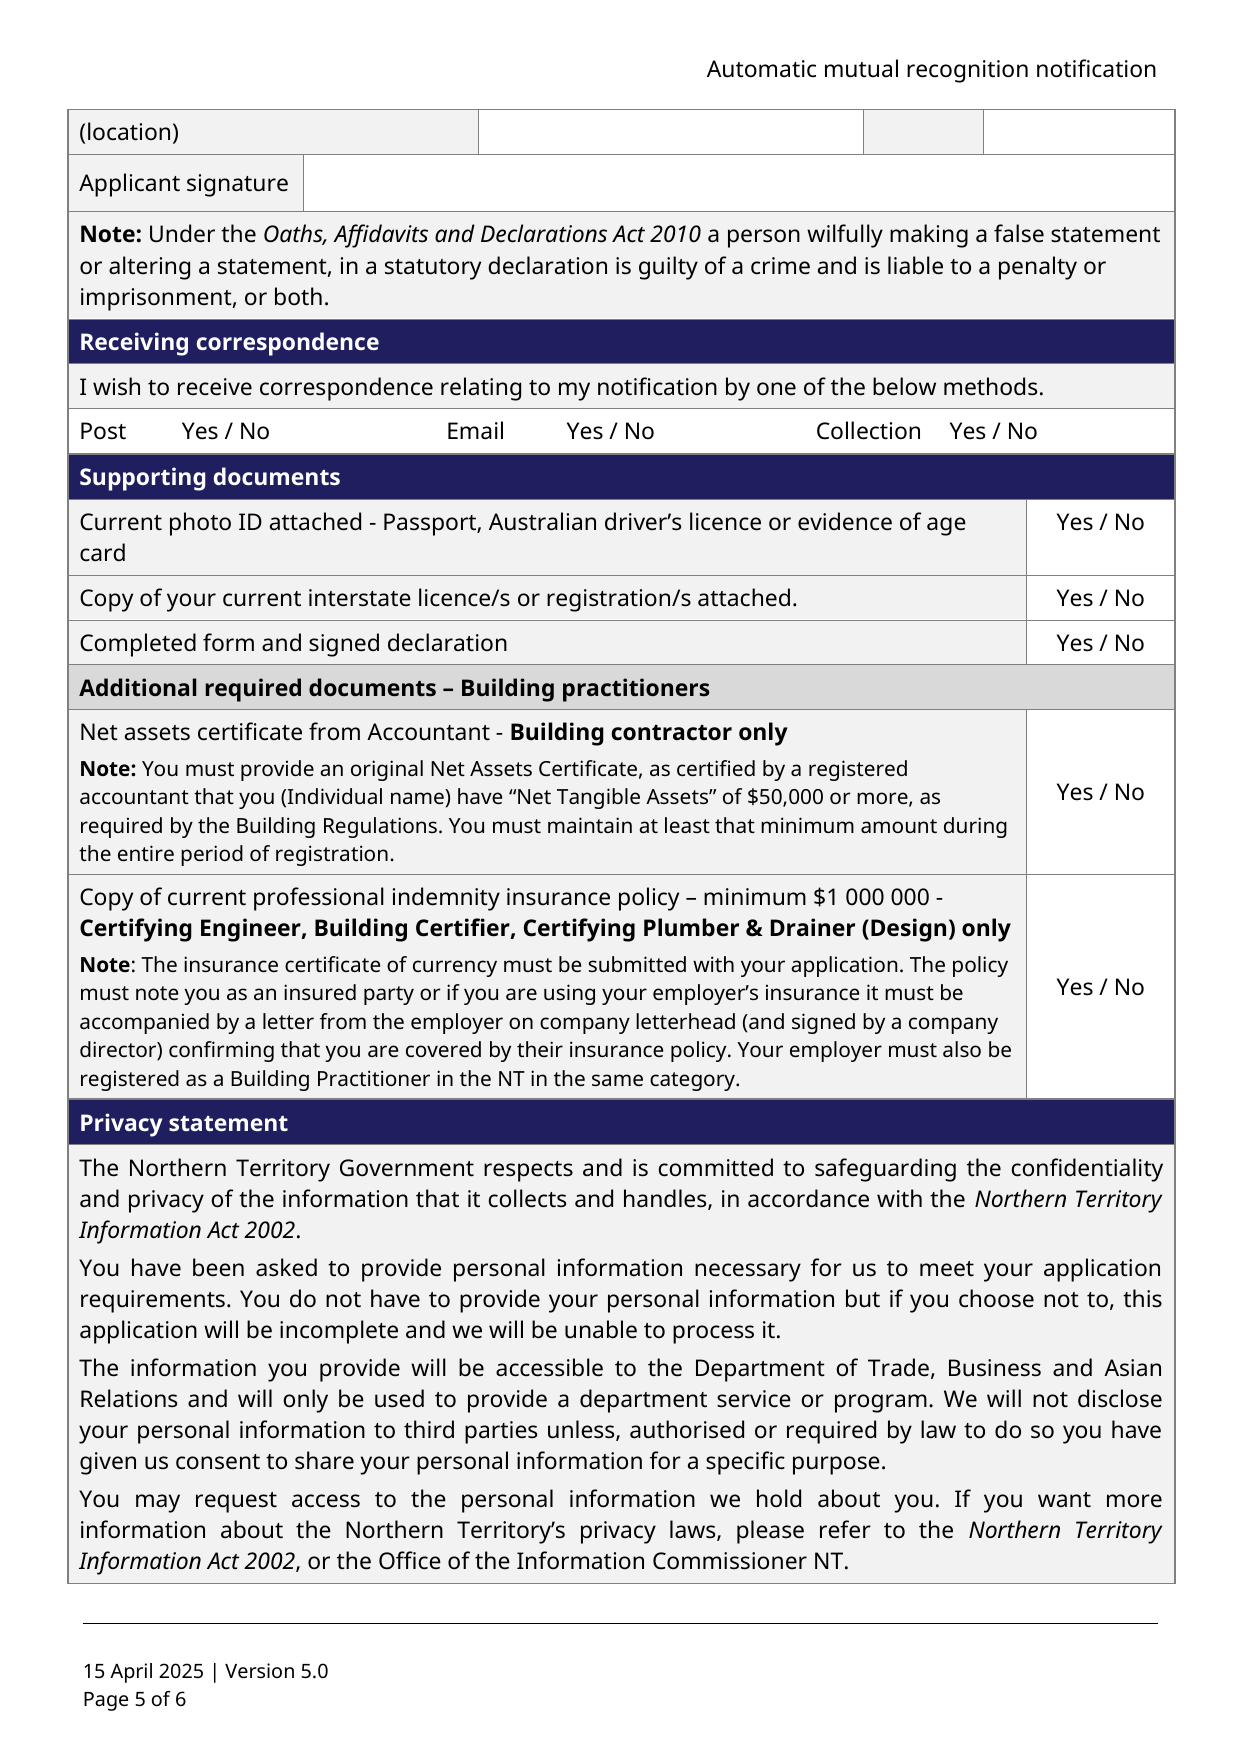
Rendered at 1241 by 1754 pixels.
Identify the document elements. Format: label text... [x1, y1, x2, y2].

table_cell Net assets certificate from Accountant - Building contractor only Note: You must provide an original Net Assets Certificate, as certified by a registered accountant that you (Individual name) have “Net Tangible Assets” of $50,000 or more, as required by the Building Regulations. You must maintain at least that minimum amount during the entire period of registration. [69, 710, 1026, 874]
table_cell on (date) [864, 110, 983, 154]
table_cell Yes / No [1027, 576, 1174, 619]
table_cell Current photo ID attached - Passport, Australian driver’s licence or evidence of age card [69, 500, 1026, 575]
table_cell Completed form and signed declaration [69, 621, 1026, 664]
table_cell Copy of your current interstate licence/s or registration/s attached. [69, 576, 1026, 619]
table_cell Note: Under the Oaths, Affidavits and Declarations Act 2010 a person wilfully making a false statement or altering a statement, in a statutory declaration is guilty of a crime and is liable to a penalty or imprisonment, or both. [69, 212, 1174, 318]
table_cell Applicant signature [69, 155, 303, 211]
table_cell Yes / No [1027, 710, 1174, 874]
table_cell Collection [804, 409, 938, 453]
table_cell Yes / No [170, 409, 435, 453]
table_cell Yes / No [555, 409, 804, 453]
table_cell Yes / No [938, 409, 1174, 453]
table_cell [69, 110, 478, 154]
table_cell [304, 155, 1174, 211]
table_cell [479, 110, 863, 154]
table_cell Post [69, 409, 170, 453]
table_cell Yes / No [1027, 875, 1174, 1098]
table_cell Yes / No [1027, 621, 1174, 664]
table_cell Additional required documents – Building practitioners [69, 665, 1174, 709]
table_cell Yes / No [1027, 500, 1174, 575]
table_cell Email [435, 409, 555, 453]
table_cell The Northern Territory Government respects and is committed to safeguarding the confidentiality and privacy of the information that it collects and handles, in accordance with the Northern Territory Information Act 2002. You have been asked to provide personal information necessary for us to meet your application requirements. You do not have to provide your personal information but if you choose not to, this application will be incomplete and we will be unable to process it. The information you provide will be accessible to the Department of Trade, Business and Asian Relations and will only be used to provide a department service or program. We will not disclose your personal information to third parties unless, authorised or required by law to do so you have given us consent to share your personal information for a specific purpose. You may request access to the personal information we hold about you. If you want more information about the Northern Territory’s privacy laws, please refer to the Northern Territory Information Act 2002, or the Office of the Information Commissioner NT. [69, 1145, 1174, 1583]
table_cell I wish to receive correspondence relating to my notification by one of the below methods. [69, 364, 1174, 408]
table_cell Copy of current professional indemnity insurance policy – minimum $1 000 000 - Certifying Engineer, Building Certifier, Certifying Plumber & Drainer (Design) only Note: The insurance certificate of currency must be submitted with your application. The policy must note you as an insured party or if you are using your employer’s insurance it must be accompanied by a letter from the employer on company letterhead (and signed by a company director) confirming that you are covered by their insurance policy. Your employer must also be registered as a Building Practitioner in the NT in the same category. [69, 875, 1026, 1098]
table_cell Receiving correspondence [69, 320, 1174, 363]
table_cell Supporting documents [69, 455, 1174, 499]
table_cell [984, 110, 1174, 154]
table_cell Privacy statement [69, 1100, 1174, 1144]
